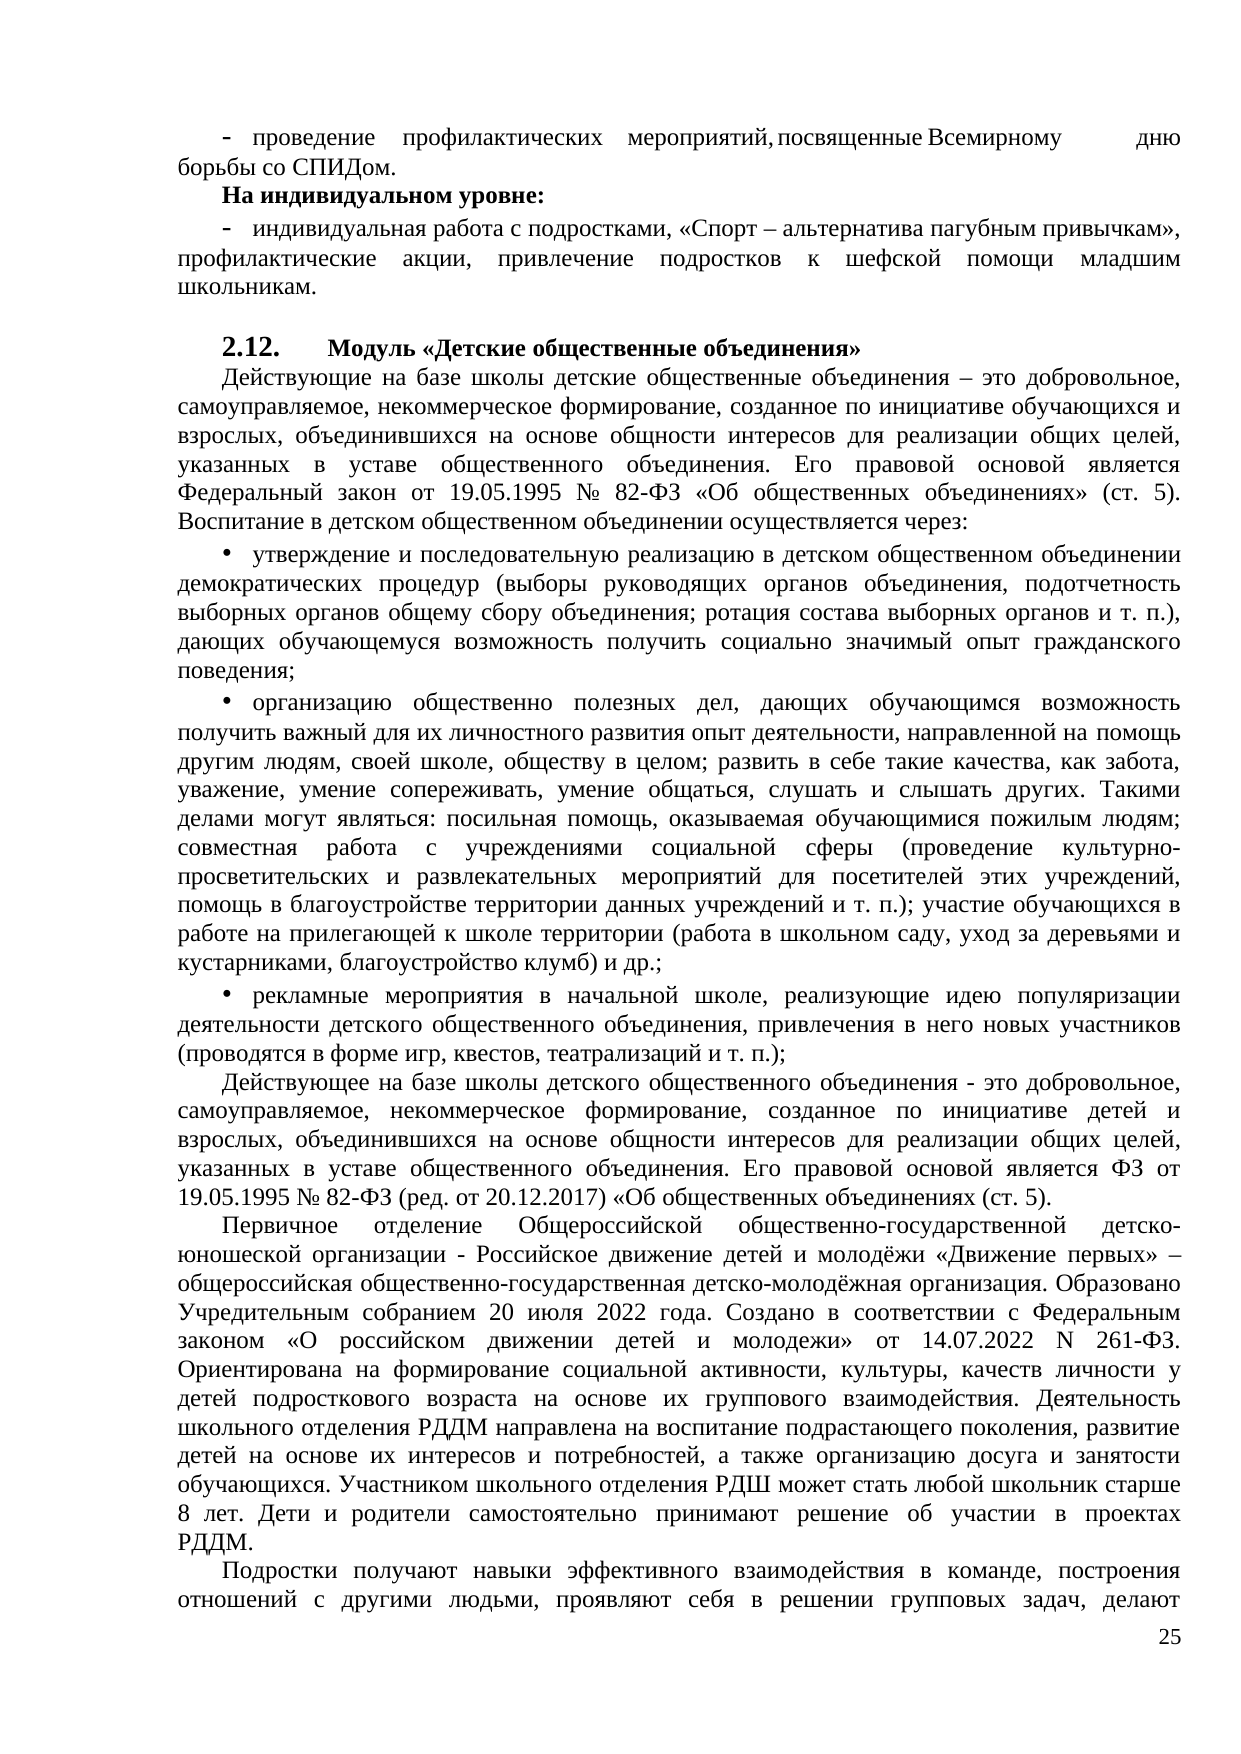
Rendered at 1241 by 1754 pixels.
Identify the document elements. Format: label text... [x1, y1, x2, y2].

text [177, 1556, 1181, 1613]
subtitle На индивидуальном уровне: [177, 180, 1181, 209]
text Действующие на базе школы детские общественные объединения – это добровольное, самоуправляемое, некоммерческое формирование, созданное по инициативе обучающихся и взрослых, объединившихся на основе общности интересов для реализации общих целей, указанных в уставе общественного объединения. Его правовой основой является Федеральный закон от 19.05.1995 № 82-ФЗ «Об общественных объединениях» (ст. 5). Воспитание в детском общественном объединении осуществляется через: [177, 362, 1181, 535]
list индивидуальная работа с подростками, «Спорт – альтернатива пагубным привычкам», профилактические акции, привлечение подростков к шефской помощи младшим школьникам. [177, 209, 1181, 300]
list рекламные мероприятия в начальной школе, реализующие идею популяризации деятельности детского общественного объединения, привлечения в него новых участников (проводятся в форме игр, квестов, театрализаций и т. п.); [177, 976, 1181, 1067]
list организацию общественно полезных дел, дающих обучающимся возможность получить важный для их личностного развития опыт деятельности, направленной на помощь другим людям, своей школе, обществу в целом; развить в себе такие качества, как забота, уважение, умение сопереживать, умение общаться, слушать и слышать других. Такими делами могут являться: посильная помощь, оказываемая обучающимися пожилым людям; совместная работа с учреждениями социальной сферы (проведение культурно-просветительских и развлекательных мероприятий для посетителей этих учреждений, помощь в благоустройстве территории данных учреждений и т. п.); участие обучающихся в работе на прилегающей к школе территории (работа в школьном саду, уход за деревьями и кустарниками, благоустройство клумб) и др.; [177, 683, 1181, 976]
text Первичное отделение Общероссийской общественно-государственной детско- юношеской организации - Российское движение детей и молодёжи «Движение первых» – общероссийская общественно-государственная детско-молодёжная организация. Образовано Учредительным собранием 20 июля 2022 года. Создано в соответствии с Федеральным законом «О российском движении детей и молодежи» от 14.07.2022 N 261-ФЗ. Ориентирована на формирование социальной активности, культуры, качеств личности у детей подросткового возраста на основе их группового взаимодействия. Деятельность школьного отделения РДДМ направлена на воспитание подрастающего поколения, развитие детей на основе их интересов и потребностей, а также организацию досуга и занятости обучающихся. Участником школьного отделения РДШ может стать любой школьник старше 8 лет. Дети и родители самостоятельно принимают решение об участии в проектах РДДМ. [177, 1211, 1181, 1556]
text Действующее на базе школы детского общественного объединения - это добровольное, самоуправляемое, некоммерческое формирование, созданное по инициативе детей и взрослых, объединившихся на основе общности интересов для реализации общих целей, указанных в уставе общественного объединения. Его правовой основой является ФЗ от 19.05.1995 № 82-ФЗ (ред. от 20.12.2017) «Об общественных объединениях (ст. 5). [177, 1067, 1181, 1211]
list утверждение и последовательную реализацию в детском общественном объединении демократических процедур (выборы руководящих органов объединения, подотчетность выборных органов общему сбору объединения; ротация состава выборных органов и т. п.), дающих обучающемуся возможность получить социально значимый опыт гражданского поведения; [177, 535, 1181, 683]
list проведение профилактических мероприятий, посвященные Всемирному дню борьбы со СПИДом. [177, 118, 1181, 180]
subtitle Модуль «Детские общественные объединения» [177, 329, 1181, 362]
